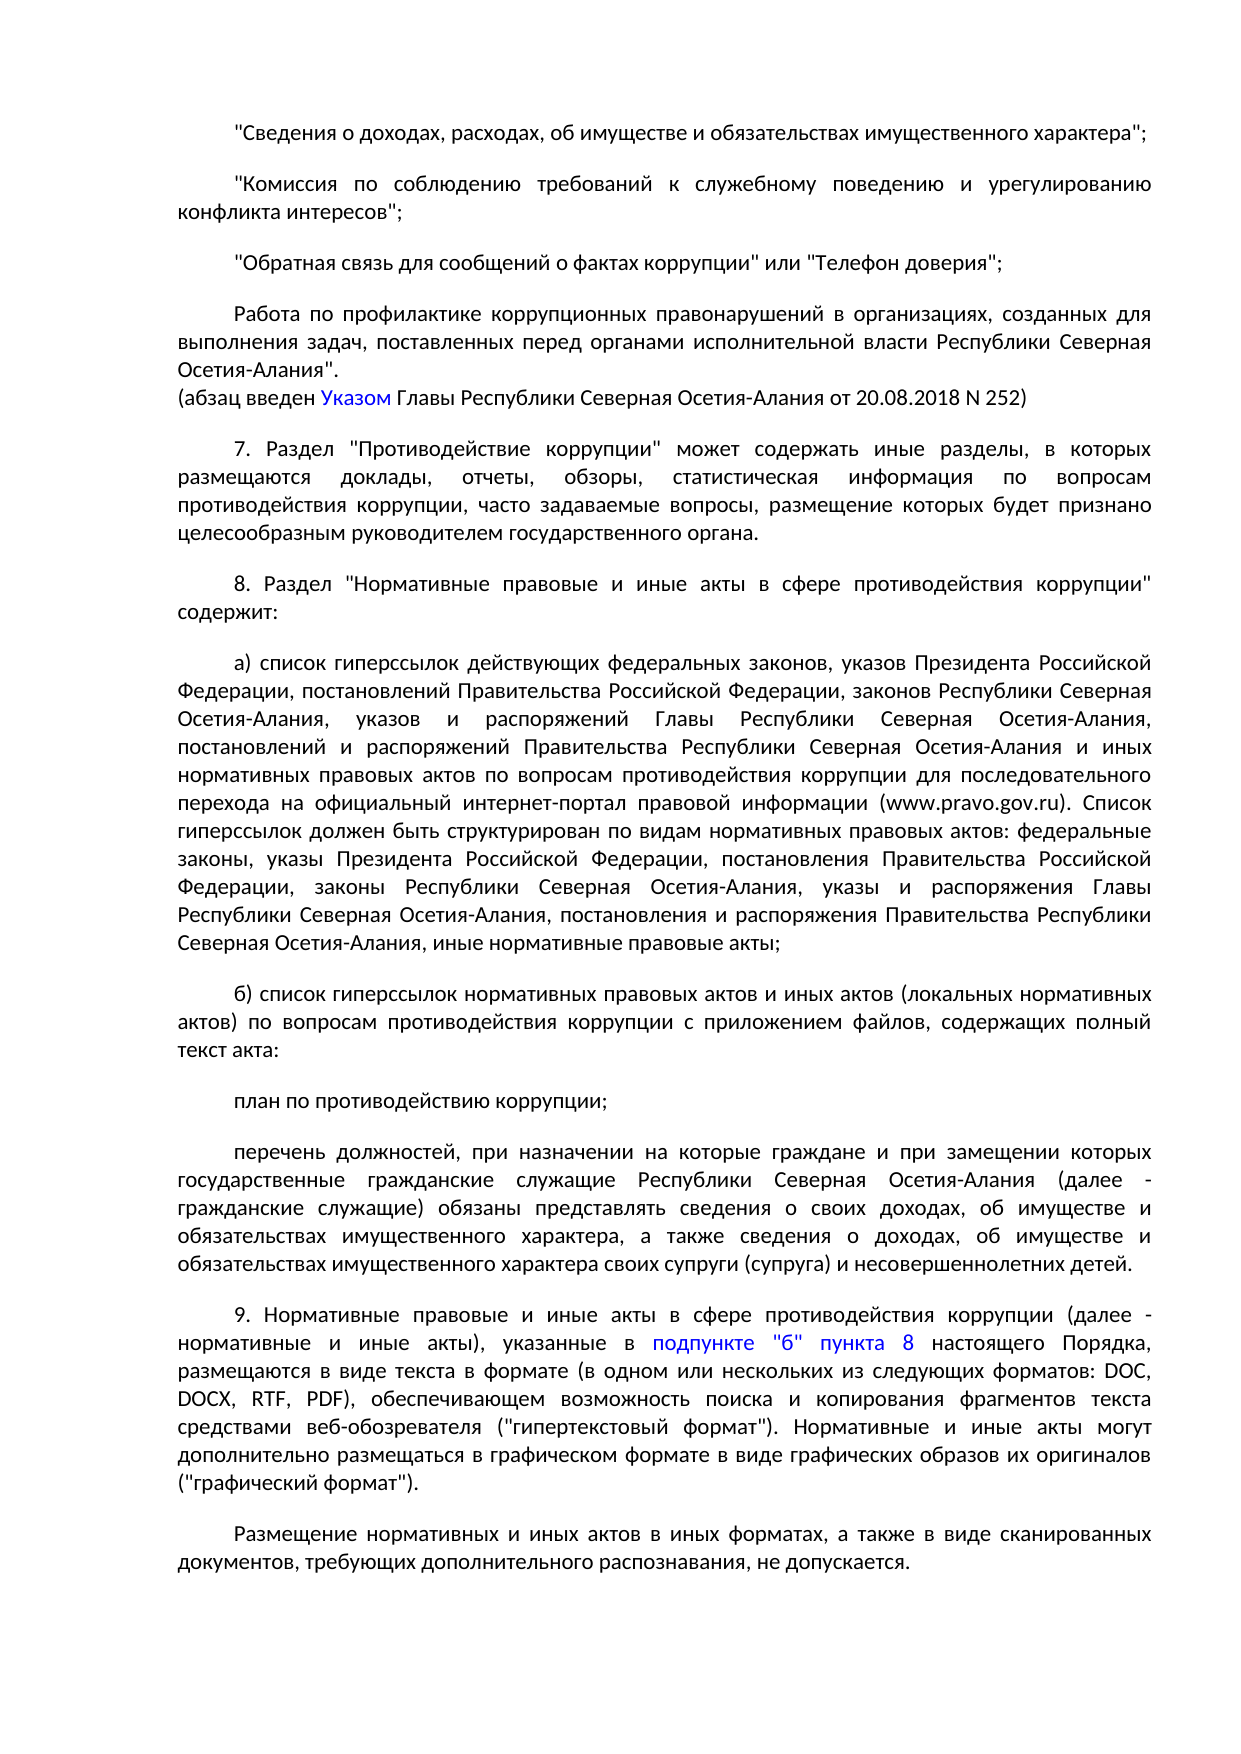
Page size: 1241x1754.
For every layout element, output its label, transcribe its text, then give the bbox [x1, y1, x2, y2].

text перечень должностей, при назначении на которые граждане и при замещении которых государственные гражданские служащие Республики Северная Осетия-Алания (далее - гражданские служащие) обязаны представлять сведения о своих доходах, об имуществе и обязательствах имущественного характера, а также сведения о доходах, об имуществе и обязательствах имущественного характера своих супруги (супруга) и несовершеннолетних детей. [177, 1137, 1152, 1277]
text "Обратная связь для сообщений о фактах коррупции" или "Телефон доверия"; [177, 248, 1152, 276]
text Размещение нормативных и иных актов в иных форматах, а также в виде сканированных документов, требующих дополнительного распознавания, не допускается. [177, 1519, 1152, 1575]
text 8. Раздел "Нормативные правовые и иные акты в сфере противодействия коррупции" содержит: [177, 569, 1152, 625]
text а) список гиперссылок действующих федеральных законов, указов Президента Российской Федерации, постановлений Правительства Российской Федерации, законов Республики Северная Осетия-Алания, указов и распоряжений Главы Республики Северная Осетия-Алания, постановлений и распоряжений Правительства Республики Северная Осетия-Алания и иных нормативных правовых актов по вопросам противодействия коррупции для последовательного перехода на официальный интернет-портал правовой информации (www.pravo.gov.ru). Список гиперссылок должен быть структурирован по видам нормативных правовых актов: федеральные законы, указы Президента Российской Федерации, постановления Правительства Российской Федерации, законы Республики Северная Осетия-Алания, указы и распоряжения Главы Республики Северная Осетия-Алания, постановления и распоряжения Правительства Республики Северная Осетия-Алания, иные нормативные правовые акты; [177, 648, 1152, 956]
text Работа по профилактике коррупционных правонарушений в организациях, созданных для выполнения задач, поставленных перед органами исполнительной власти Республики Северная Осетия-Алания". [177, 299, 1152, 383]
text (абзац введен Указом Главы Республики Северная Осетия-Алания от 20.08.2018 N 252) [177, 383, 1152, 411]
text "Комиссия по соблюдению требований к служебному поведению и урегулированию конфликта интересов"; [177, 169, 1152, 225]
text план по противодействию коррупции; [177, 1086, 1152, 1114]
text 7. Раздел "Противодействие коррупции" может содержать иные разделы, в которых размещаются доклады, отчеты, обзоры, статистическая информация по вопросам противодействия коррупции, часто задаваемые вопросы, размещение которых будет признано целесообразным руководителем государственного органа. [177, 434, 1152, 546]
text 9. Нормативные правовые и иные акты в сфере противодействия коррупции (далее - нормативные и иные акты), указанные в подпункте "б" пункта 8 настоящего Порядка, размещаются в виде текста в формате (в одном или нескольких из следующих форматов: DOC, DOCX, RTF, PDF), обеспечивающем возможность поиска и копирования фрагментов текста средствами веб-обозревателя ("гипертекстовый формат"). Нормативные и иные акты могут дополнительно размещаться в графическом формате в виде графических образов их оригиналов ("графический формат"). [177, 1300, 1152, 1496]
text "Сведения о доходах, расходах, об имуществе и обязательствах имущественного характера"; [177, 118, 1152, 146]
text б) список гиперссылок нормативных правовых актов и иных актов (локальных нормативных актов) по вопросам противодействия коррупции с приложением файлов, содержащих полный текст акта: [177, 979, 1152, 1063]
